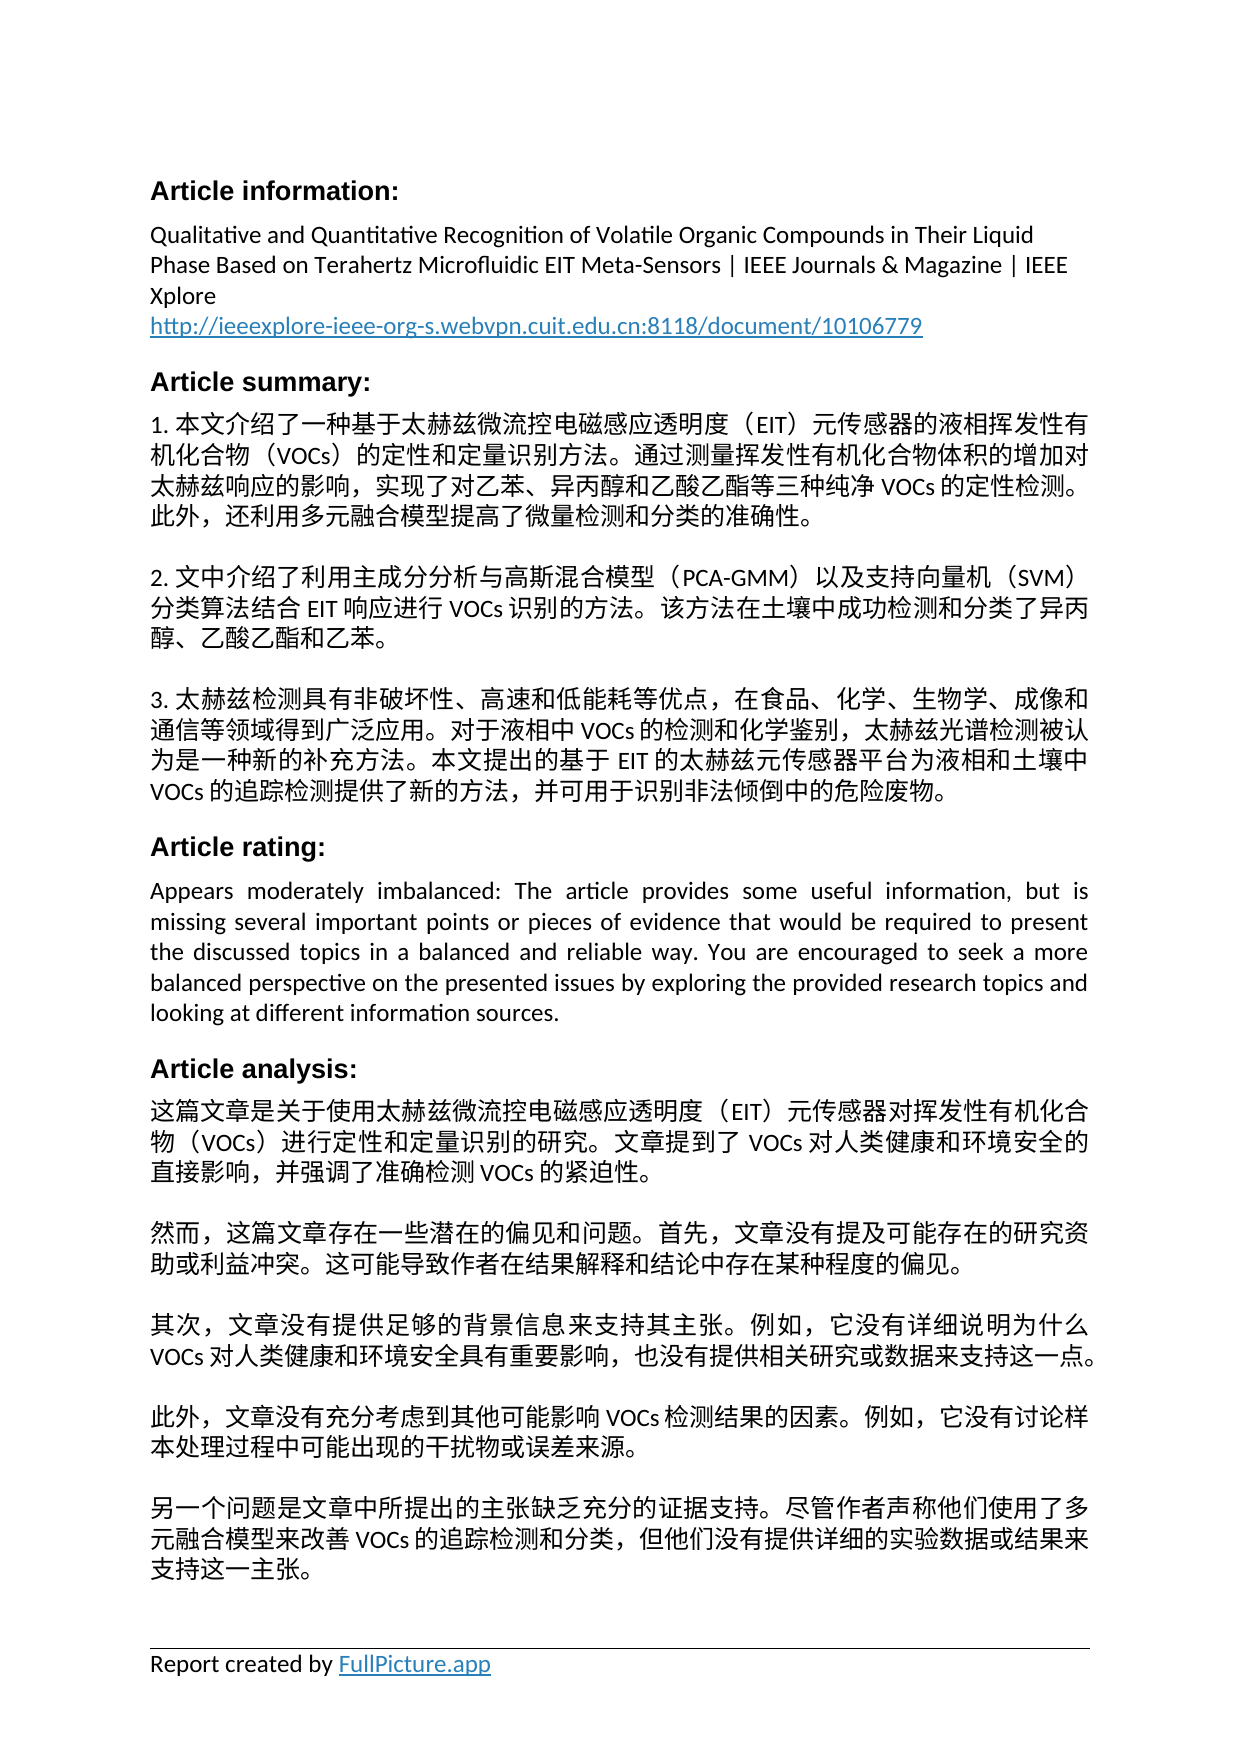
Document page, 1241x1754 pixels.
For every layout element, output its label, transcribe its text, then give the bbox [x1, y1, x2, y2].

text 其次，文章没有提供足够的背景信息来支持其主张。例如，它没有详细说明为什么VOCs对人类健康和环境安全具有重要影响，也没有提供相关研究或数据来支持这一点。 [150, 1310, 1090, 1371]
text Qualitative and Quantitative Recognition of Volatile Organic Compounds in Their Liquid Phase Based on Terahertz Microfluidic EIT Meta-Sensors | IEEE Journals & Magazine | IEEE Xplorehttp://ieeexplore-ieee-org-s.webvpn.cuit.edu.cn:8118/document/10106779 [150, 219, 1090, 341]
text 2. 文中介绍了利用主成分分析与高斯混合模型（PCA-GMM）以及支持向量机（SVM）分类算法结合EIT响应进行VOCs识别的方法。该方法在土壤中成功检测和分类了异丙醇、乙酸乙酯和乙苯。 [150, 562, 1090, 654]
text 这篇文章是关于使用太赫兹微流控电磁感应透明度（EIT）元传感器对挥发性有机化合物（VOCs）进行定性和定量识别的研究。文章提到了VOCs对人类健康和环境安全的直接影响，并强调了准确检测VOCs的紧迫性。 [150, 1096, 1090, 1188]
subtitle Article information: [150, 175, 1090, 206]
text 此外，文章没有充分考虑到其他可能影响VOCs检测结果的因素。例如，它没有讨论样本处理过程中可能出现的干扰物或误差来源。 [150, 1402, 1090, 1463]
text 然而，这篇文章存在一些潜在的偏见和问题。首先，文章没有提及可能存在的研究资助或利益冲突。这可能导致作者在结果解释和结论中存在某种程度的偏见。 [150, 1218, 1090, 1279]
subtitle Article summary: [150, 366, 1090, 397]
text 1. 本文介绍了一种基于太赫兹微流控电磁感应透明度（EIT）元传感器的液相挥发性有机化合物（VOCs）的定性和定量识别方法。通过测量挥发性有机化合物体积的增加对太赫兹响应的影响，实现了对乙苯、异丙醇和乙酸乙酯等三种纯净VOCs的定性检测。此外，还利用多元融合模型提高了微量检测和分类的准确性。 [150, 409, 1090, 532]
subtitle Article rating: [150, 831, 1090, 863]
text 另一个问题是文章中所提出的主张缺乏充分的证据支持。尽管作者声称他们使用了多元融合模型来改善VOCs的追踪检测和分类，但他们没有提供详细的实验数据或结果来支持这一主张。 [150, 1493, 1090, 1585]
text Appears moderately imbalanced: The article provides some useful information, but is missing several important points or pieces of evidence that would be required to present the discussed topics in a balanced and reliable way. You are encouraged to seek a more balanced perspective on the presented issues by exploring the provided research topics and looking at different information sources. [150, 875, 1090, 1028]
text 3. 太赫兹检测具有非破坏性、高速和低能耗等优点，在食品、化学、生物学、成像和通信等领域得到广泛应用。对于液相中VOCs的检测和化学鉴别，太赫兹光谱检测被认为是一种新的补充方法。本文提出的基于EIT的太赫兹元传感器平台为液相和土壤中VOCs的追踪检测提供了新的方法，并可用于识别非法倾倒中的危险废物。 [150, 684, 1090, 806]
subtitle Article analysis: [150, 1053, 1090, 1084]
